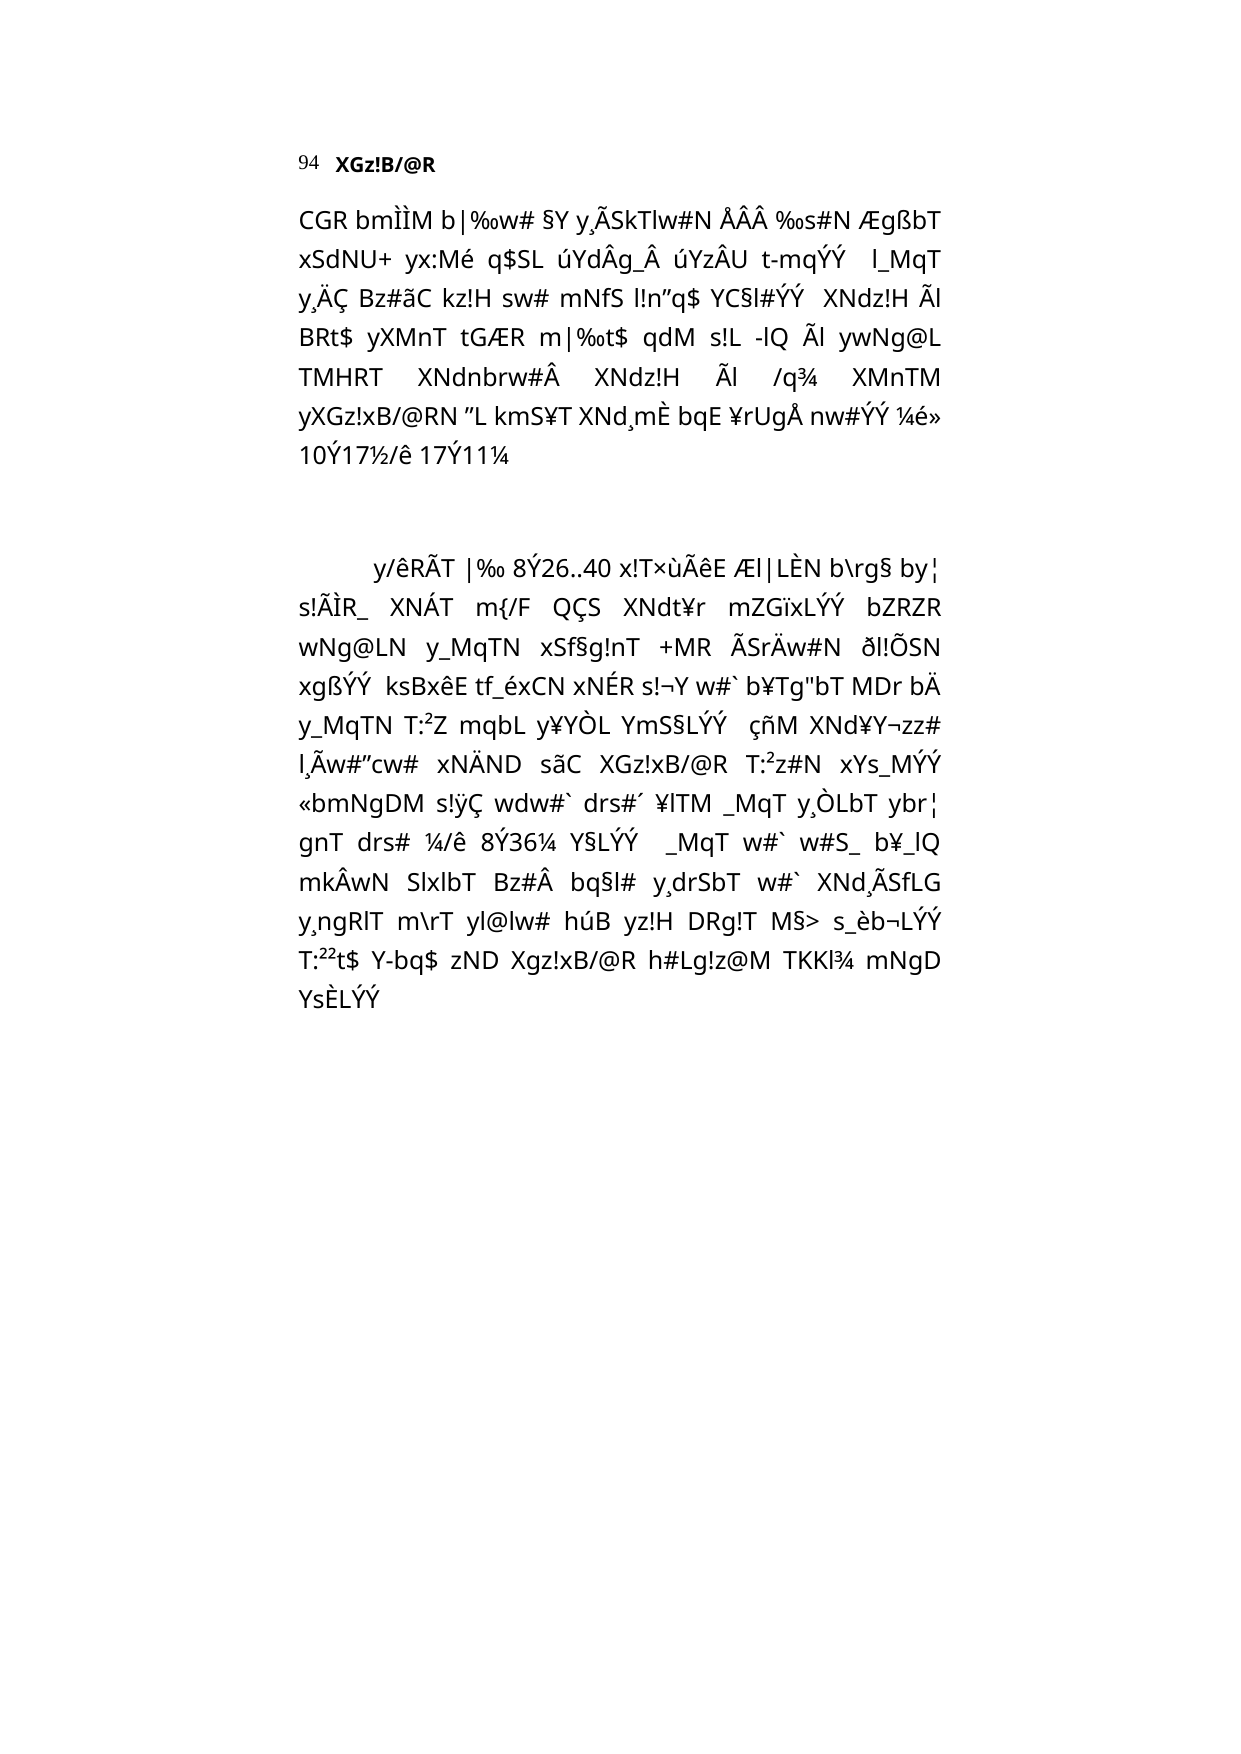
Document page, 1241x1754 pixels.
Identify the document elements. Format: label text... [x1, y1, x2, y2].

text _MqTN l¥zGyT sbB y¸Ãšw# sw# b!ñR XRs# nbRÝÝ kz!H xNÉR bxµÆb!w# ›lM btf-rw# ¼ymÊT nw#_¼ DNgt¾ CGR bmÌÌM b|‰w# §Y y¸ÃSkTlw#N ÅÂÂ ‰s#N ÆgßbT xSdNU+ yx:Mé q$SL úYdÂg_Â úYzÂU t-mqÝÝ l_MqT y¸ÄÇ Bz#ãC kz!H sw# mNfS l!n”q$ YC§l#ÝÝ XNdz!H Ãl BRt$ yXMnT tGÆR m|‰t$ qdM s!L -lQ Ãl ywNg@L TMHRT XNdnbrw#Â XNdz!H Ãl /q¾ XMnTM yXGz!xB/@RN ”L kmS¥T XNd¸mÈ bqE ¥rUgÅ nw#ÝÝ ¼é» 10Ý17½/ê 17Ý11¼ [298, 202, 942, 472]
text y/êRÃT |‰ 8Ý26..40 x!T×ùÃêE Æl|LÈN b\rg§ by¦ s!ÃÌR_ XNÁT m{/F QÇS XNdt¥r mZGïxLÝÝ bZRZR wNg@LN y_MqTN xSf§g!nT +MR ÃSrÄw#N ðl!ÕSN xgßÝÝ ksBxêE tf_éxCN xNÉR s!¬Y w#` b¥Tg"bT MDr bÄ y_MqTN T:²Z mqbL y¥YÒL YmS§LÝÝ çñM XNd¥Y¬zz# l¸Ãw#”cw# xNÄND sãC XGz!xB/@R T:²z#N xYs_MÝÝ «bmNgDM s!ÿÇ wdw#` drs#´ ¥lTM _MqT y¸ÒLbT ybr¦ gnT drs# ¼/ê 8Ý36¼ Y§LÝÝ _MqT w#` w#S_ b¥_lQ mkÂwN SlxlbT Bz#Â bq§l# y¸drSbT w#` XNd¸ÃSfLG y¸ngRlT m\rT yl@lw# húB yz!H DRg!T M§> s_èb¬LÝÝ T:²²t$ Y-bq$ zND Xgz!xB/@R h#Lg!z@M TKKl¾ mNgD YsÈLÝÝ [298, 551, 942, 1016]
